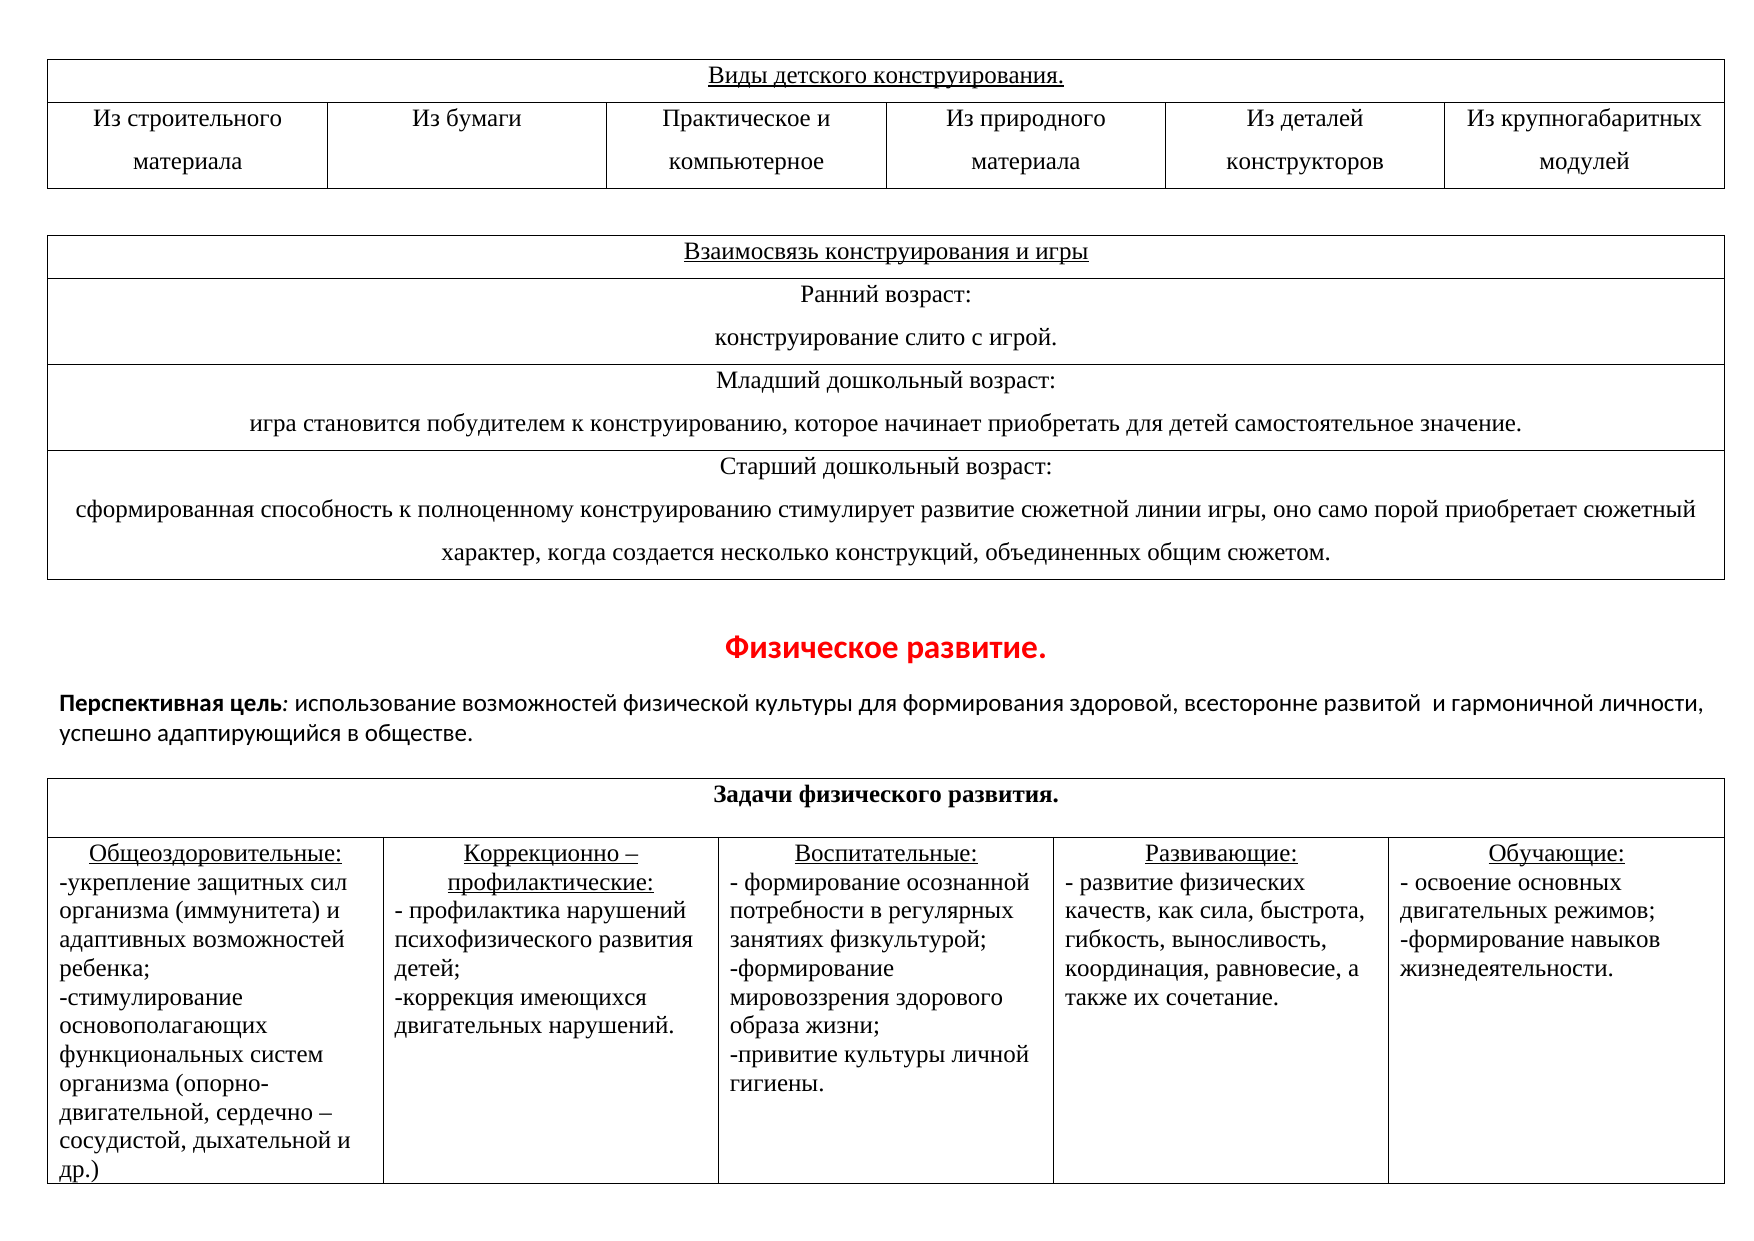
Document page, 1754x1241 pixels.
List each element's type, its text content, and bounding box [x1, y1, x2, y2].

table_cell Практическое и компьютерное [607, 103, 886, 188]
table_cell Из бумаги [328, 103, 606, 188]
table_cell Из строительного материала [48, 103, 327, 188]
table_cell Коррекционно – профилактические: - профилактика нарушений психофизического развития детей; -коррекция имеющихся двигательных нарушений. [384, 838, 718, 1183]
text Перспективная цель: использование возможностей физической культуры для формирования здоровой, всесторонне развитой и гармоничной личности, успешно адаптирующийся в обществе. [59, 687, 1713, 748]
table_cell Воспитательные: - формирование осознанной потребности в регулярных занятиях физкультурой; -формирование мировоззрения здорового образа жизни; -привитие культуры личной гигиены. [719, 838, 1053, 1183]
table_header Взаимосвязь конструирования и игры [48, 236, 1724, 278]
table_cell Из природного материала [887, 103, 1165, 188]
table_cell Общеоздоровительные: -укрепление защитных сил организма (иммунитета) и адаптивных возможностей ребенка; -стимулирование основополагающих функциональных систем организма (опорно-двигательной, сердечно –сосудистой, дыхательной и др.) [48, 838, 383, 1183]
table_header Виды детского конструирования. [48, 60, 1724, 102]
table_cell Обучающие: - освоение основных двигательных режимов; -формирование навыков жизнедеятельности. [1389, 838, 1724, 1183]
table_cell Ранний возраст: конструирование слито с игрой. [48, 279, 1724, 364]
text Физическое развитие. [59, 626, 1713, 666]
table_cell Развивающие: - развитие физических качеств, как сила, быстрота, гибкость, выносливость, координация, равновесие, а также их сочетание. [1054, 838, 1388, 1183]
table_cell Младший дошкольный возраст: игра становится побудителем к конструированию, которое начинает приобретать для детей самостоятельное значение. [48, 365, 1724, 450]
table_cell Старший дошкольный возраст: сформированная способность к полноценному конструированию стимулирует развитие сюжетной линии игры, оно само порой приобретает сюжетный характер, когда создается несколько конструкций, объединенных общим сюжетом. [48, 451, 1724, 579]
table_header Задачи физического развития. [48, 779, 1724, 837]
table_cell Из деталей конструкторов [1166, 103, 1444, 188]
table_cell Из крупногабаритных модулей [1445, 103, 1724, 188]
